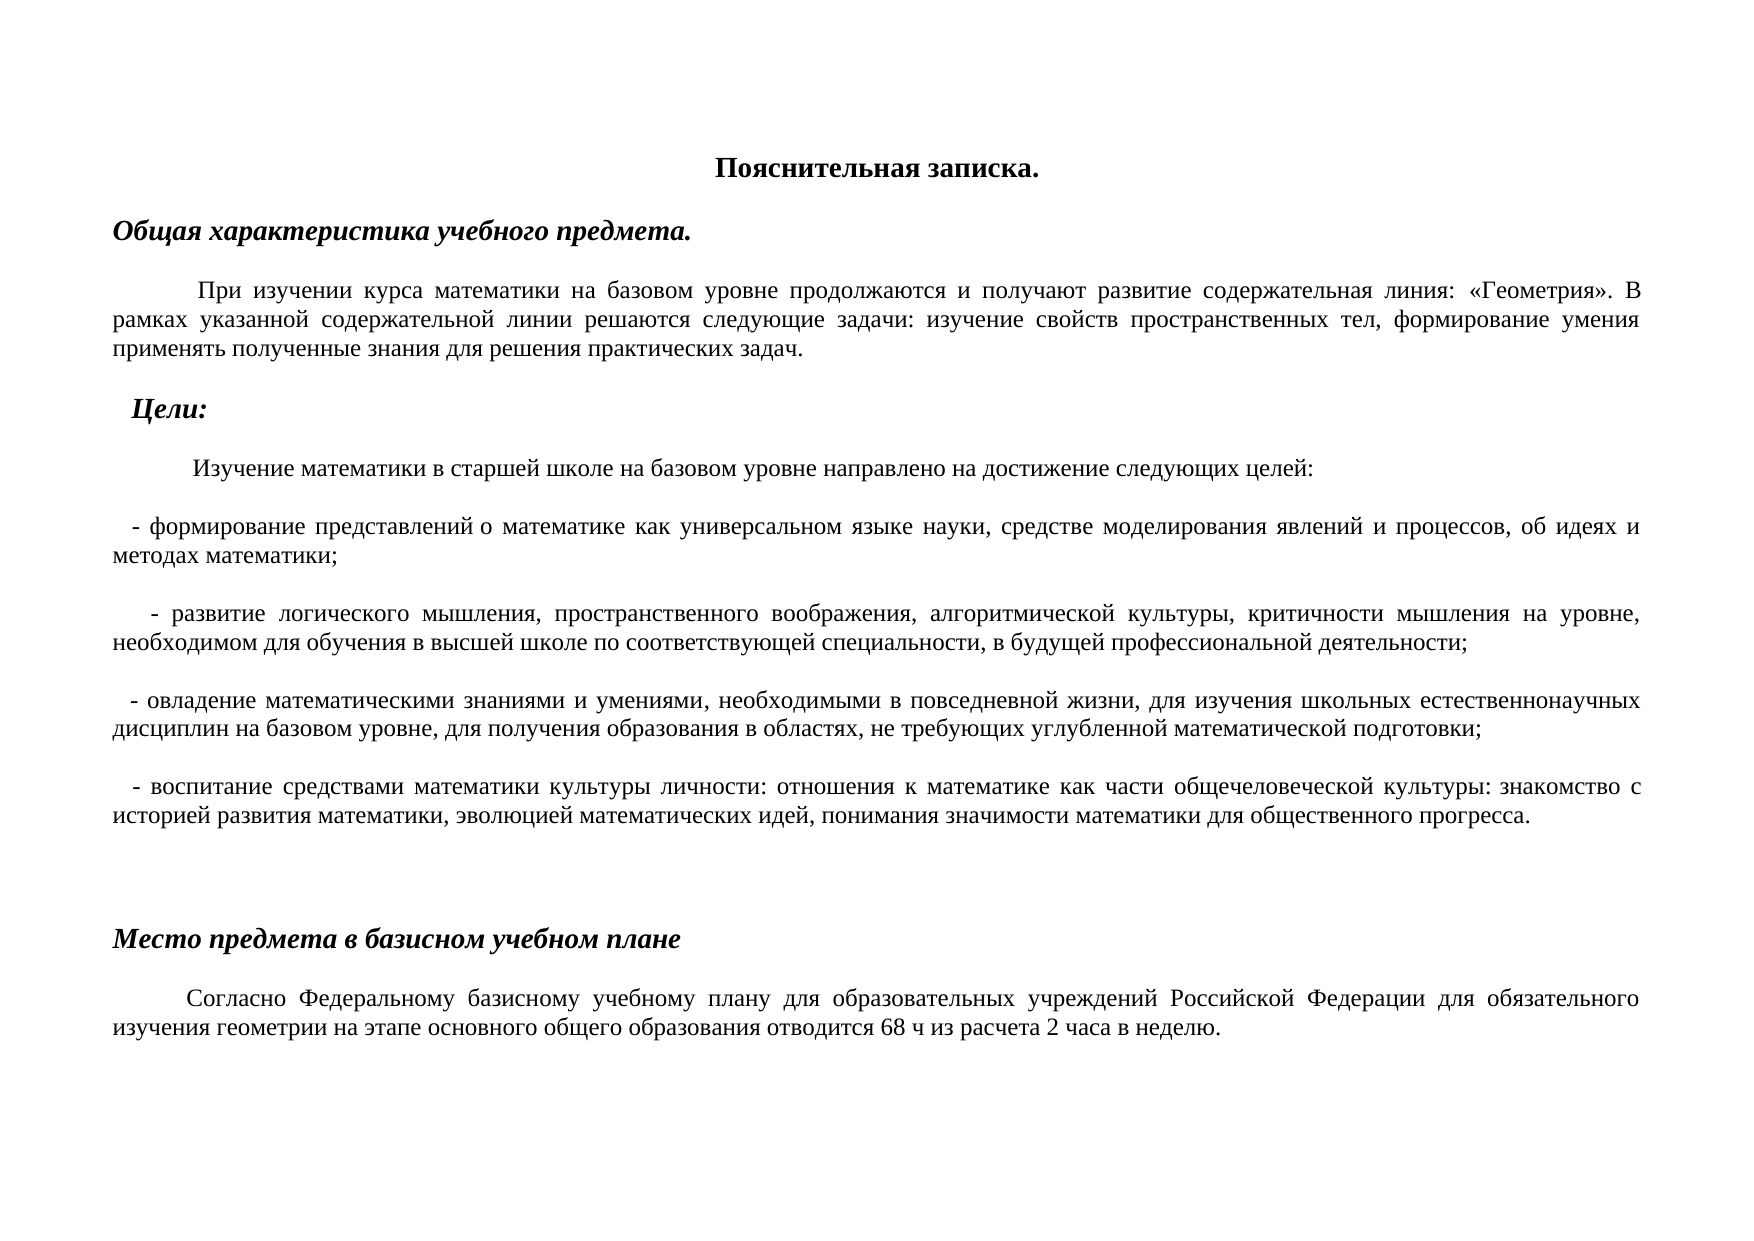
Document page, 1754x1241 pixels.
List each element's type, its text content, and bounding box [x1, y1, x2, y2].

text Пояснительная записка. [112, 150, 1641, 183]
text - овладение математическими знаниями и умениями, необходимыми в повседневной жизни, для изучения школьных естественнонаучных дисциплин на базовом уровне, для получения образования в областях, не требующих углубленной математической подготовки; [112, 685, 1641, 742]
text - развитие логического мышления, пространственного воображения, алгоритмической культуры, критичности мышления на уровне, необходимом для обучения в высшей школе по соответствующей специальности, в будущей профессиональной деятельности; [112, 598, 1641, 656]
text При изучении курса математики на базовом уровне продолжаются и получают развитие содержательная линия: «Геометрия». В рамках указанной содержательной линии решаются следующие задачи: изучение свойств пространственных тел, формирование умения применять полученные знания для решения практических задач. [112, 275, 1641, 362]
text Цели: [112, 391, 1641, 424]
text Место предмета в базисном учебном плане [112, 921, 1641, 954]
text - формирование представлений о математике как универсальном языке науки, средстве моделирования явлений и процессов, об идеях и методах математики; [112, 511, 1641, 569]
text - воспитание средствами математики культуры личности: отношения к математике как части общечеловеческой культуры: знакомство с историей развития математики, эволюцией математических идей, понимания значимости математики для общественного прогресса. [112, 771, 1641, 829]
text Согласно Федеральному базисному учебному плану для образовательных учреждений Российской Федерации для обязательного изучения геометрии на этапе основного общего образования отводится 68 ч из расчета 2 часа в неделю. [112, 983, 1641, 1041]
text Общая характеристика учебного предмета. [112, 213, 1641, 246]
text Изучение математики в старшей школе на базовом уровне направлено на достижение следующих целей: [112, 453, 1641, 482]
